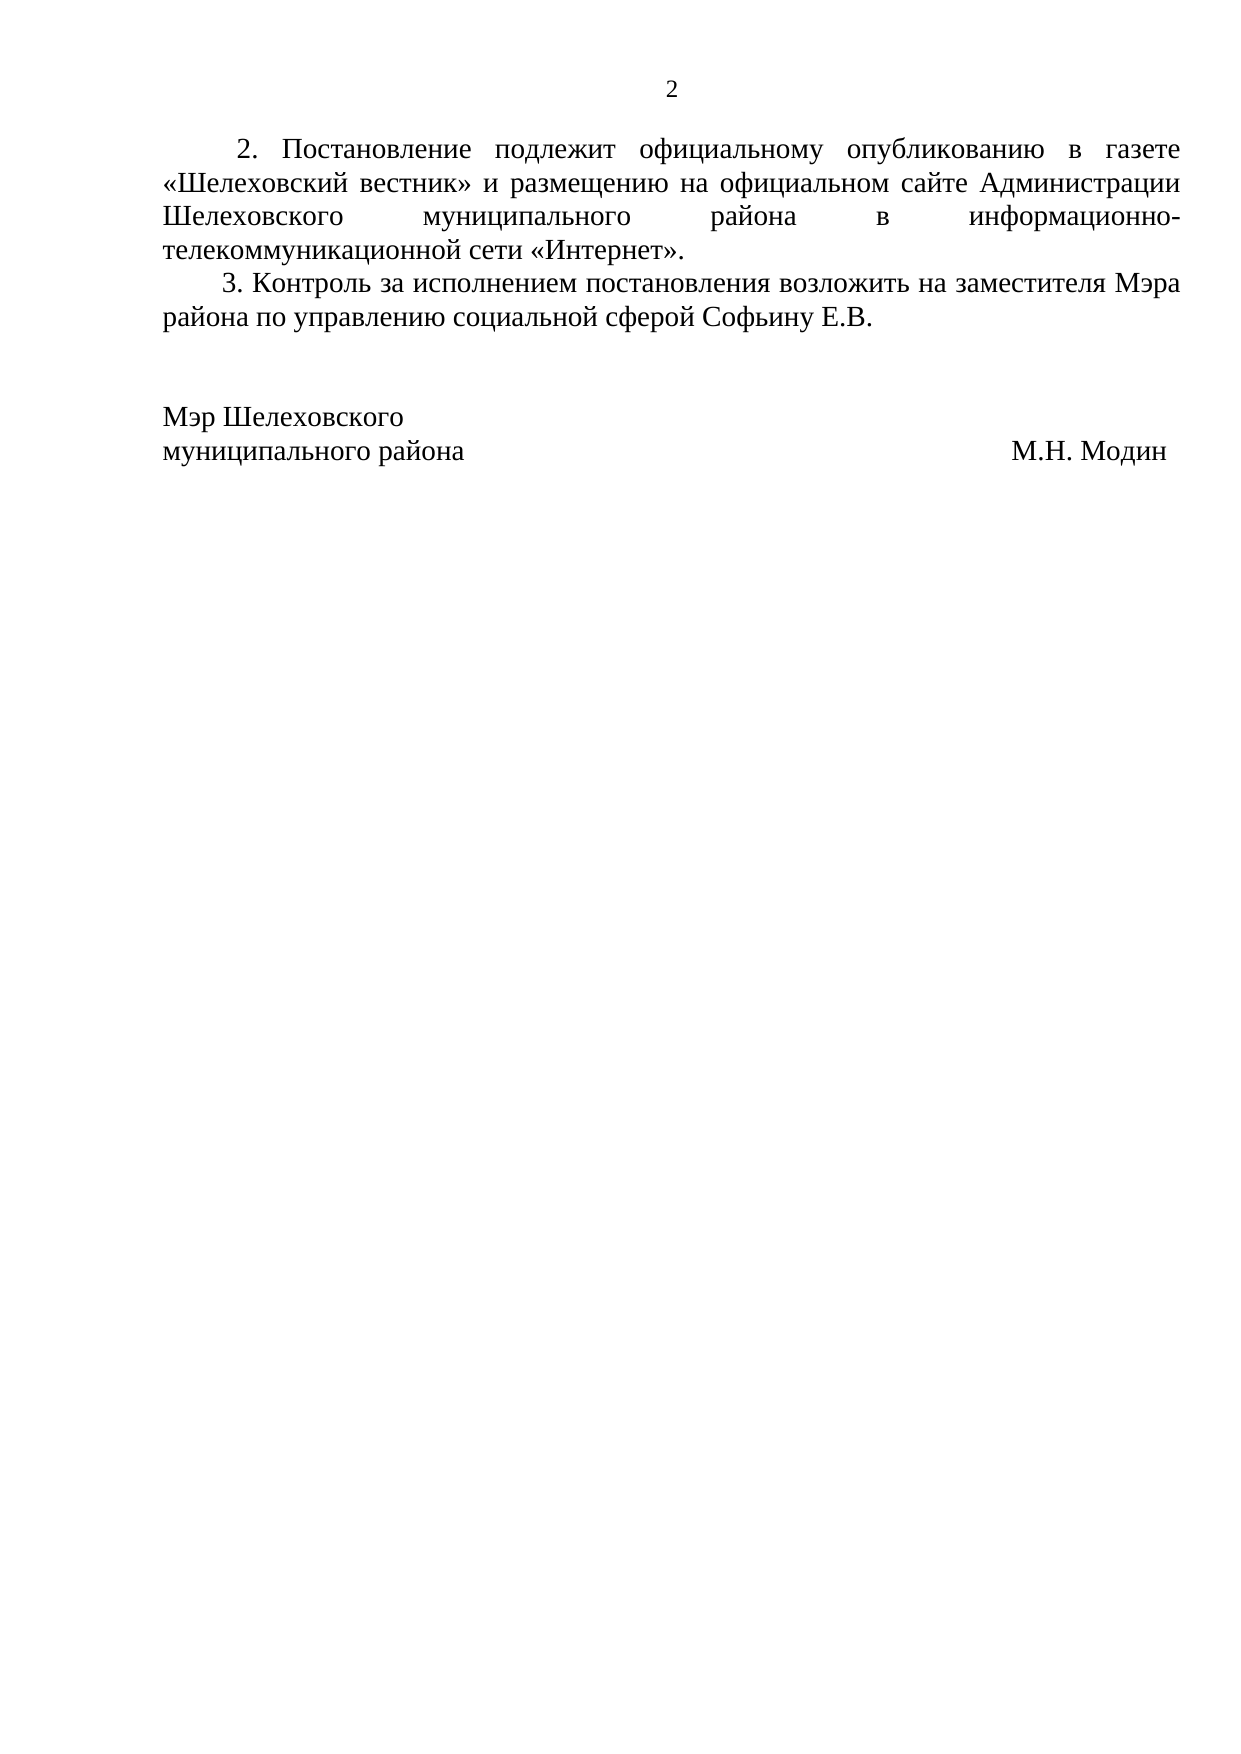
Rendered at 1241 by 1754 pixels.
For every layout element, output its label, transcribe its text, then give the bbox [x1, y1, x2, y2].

text муниципального района М.Н. Модин [162, 433, 1181, 467]
text 2. Постановление подлежит официальному опубликованию в газете «Шелеховский вестник» и размещению на официальном сайте Администрации Шелеховского муниципального района в информационно-телекоммуникационной сети «Интернет». [162, 131, 1181, 265]
text Мэр Шелеховского [162, 399, 1181, 433]
text 3. Контроль за исполнением постановления возложить на заместителя Мэра района по управлению социальной сферой Софьину Е.В. [162, 265, 1181, 332]
